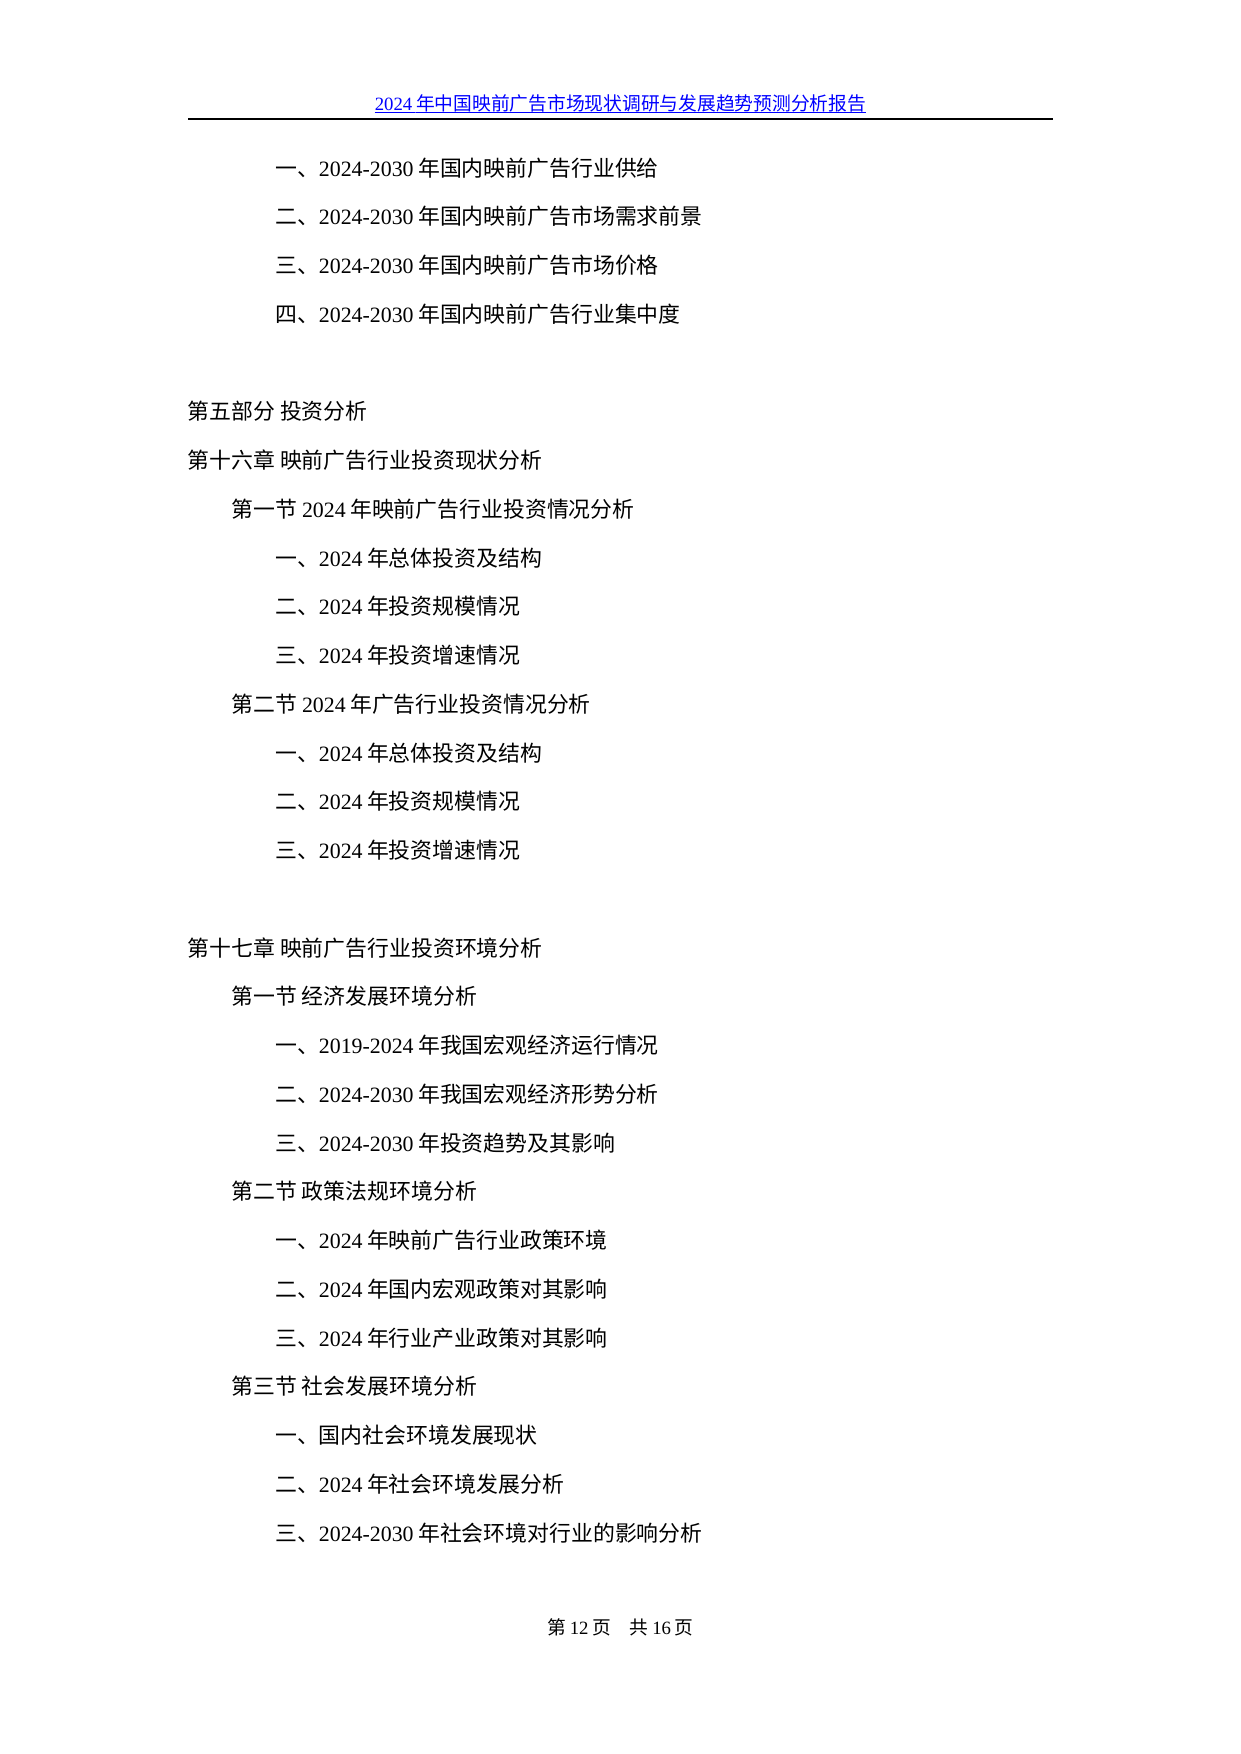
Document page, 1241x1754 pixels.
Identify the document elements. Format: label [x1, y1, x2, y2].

text [187, 150, 1053, 1548]
